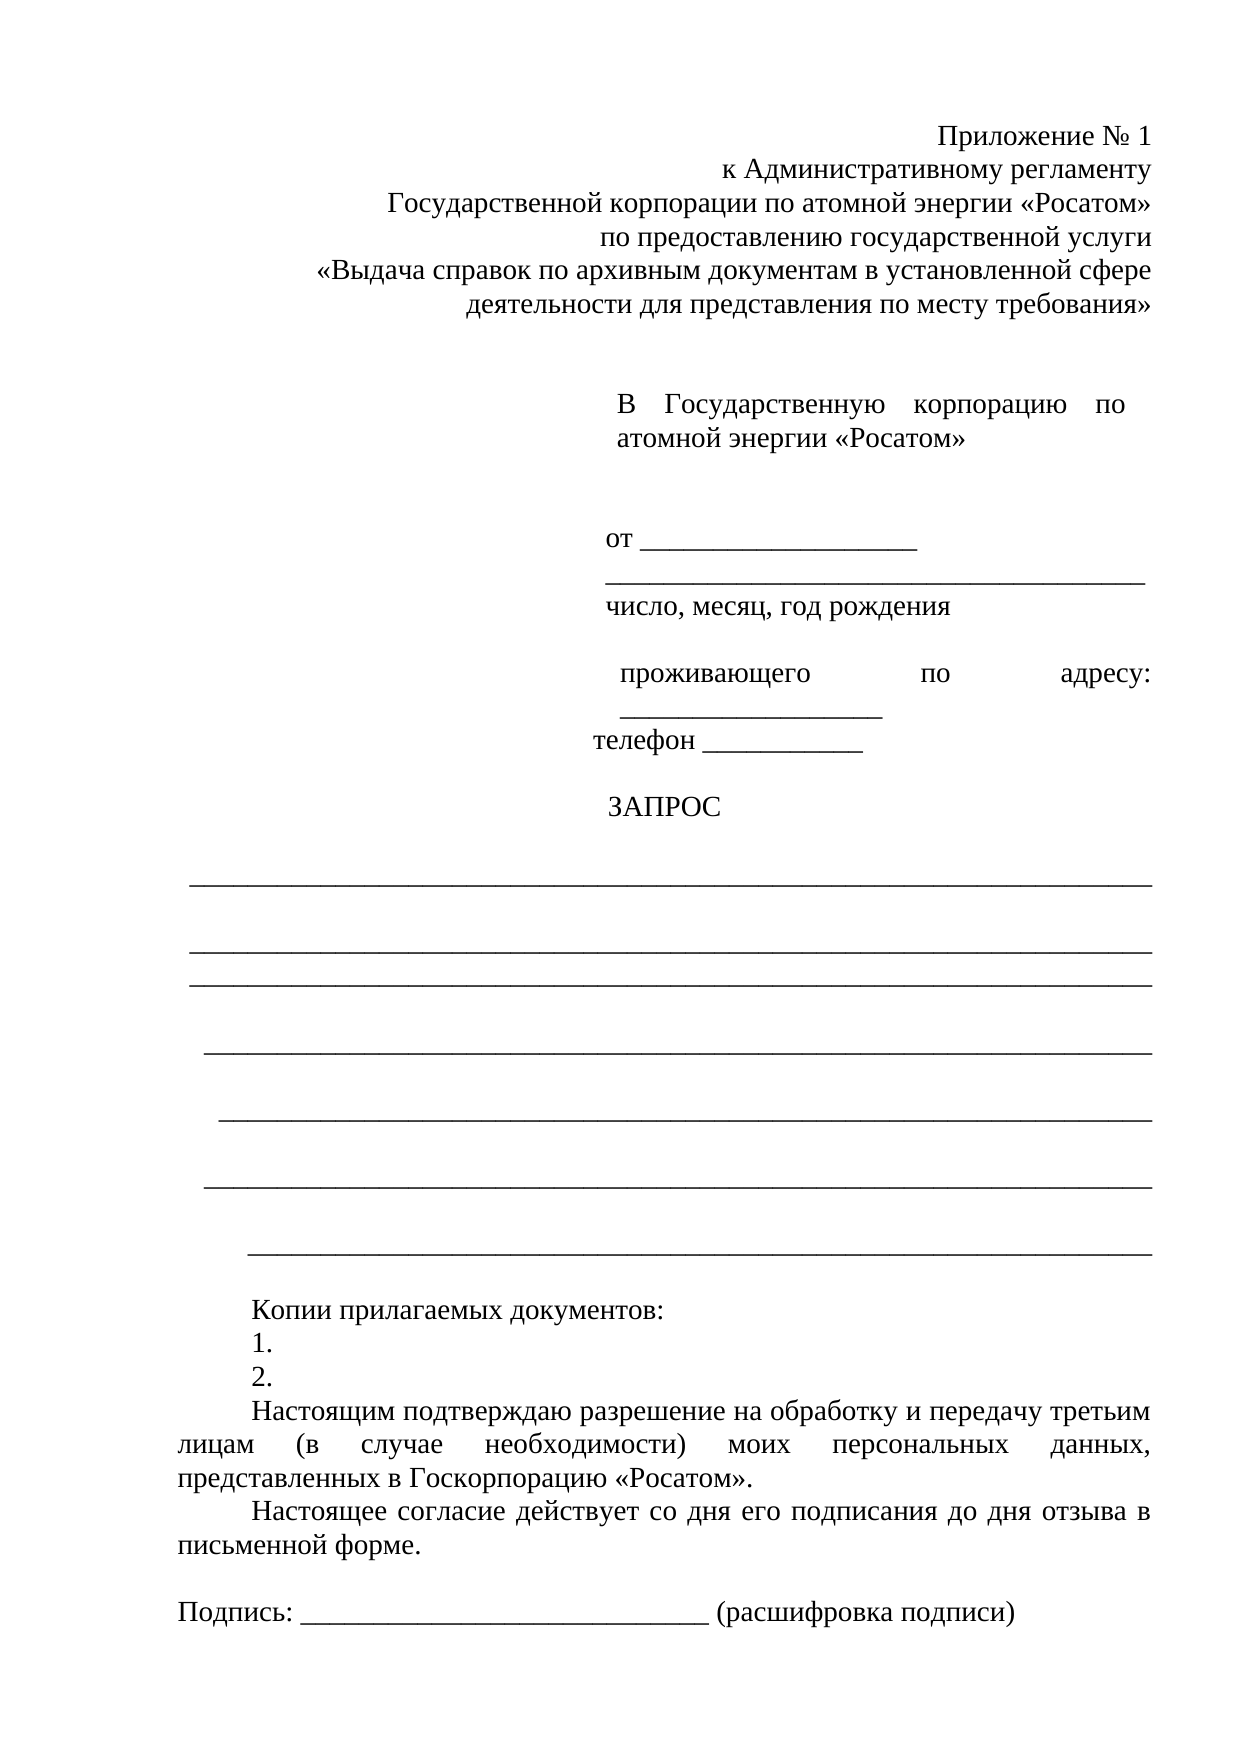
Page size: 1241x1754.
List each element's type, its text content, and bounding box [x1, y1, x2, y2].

text _____________________________________ [177, 554, 1152, 588]
text Приложение № 1 [177, 118, 1152, 152]
text ________________________________________________________________ [177, 1091, 1152, 1124]
text Государственной корпорации по атомной энергии «Росатом» [177, 185, 1152, 219]
text _________________________________________________________________ [177, 1024, 1152, 1057]
text __________________________________________________________________ [177, 923, 1152, 957]
text телефон ___________ [177, 722, 1152, 755]
text к Административному регламенту [177, 152, 1152, 185]
text число, месяц, год рождения [177, 588, 1152, 621]
table_header В Государственную корпорацию по атомной энергии «Росатом» [605, 353, 1137, 453]
text Настоящее согласие действует со дня его подписания до дня отзыва в письменной форме. [177, 1493, 1152, 1560]
text ______________________________________________________________ [177, 1225, 1152, 1258]
text Подпись: ____________________________ (расшифровка подписи) [177, 1594, 1152, 1627]
text проживающего по адресу: __________________ [620, 655, 1152, 722]
text «Выдача справок по архивным документам в установленной сфере деятельности для представления по месту требования» [177, 252, 1152, 319]
text __________________________________________________________________ [177, 856, 1152, 889]
text Копии прилагаемых документов: [177, 1292, 1152, 1326]
text __________________________________________________________________ [177, 957, 1152, 990]
text Настоящим подтверждаю разрешение на обработку и передачу третьим лицам (в случае необходимости) моих персональных данных, представленных в Госкорпорацию «Росатом». [177, 1393, 1152, 1493]
text от ___________________ [177, 521, 1152, 554]
text по предоставлению государственной услуги [177, 219, 1152, 252]
text ЗАПРОС [177, 789, 1152, 822]
text 2. [177, 1359, 1152, 1393]
text _________________________________________________________________ [177, 1158, 1152, 1191]
text 1. [177, 1326, 1152, 1359]
